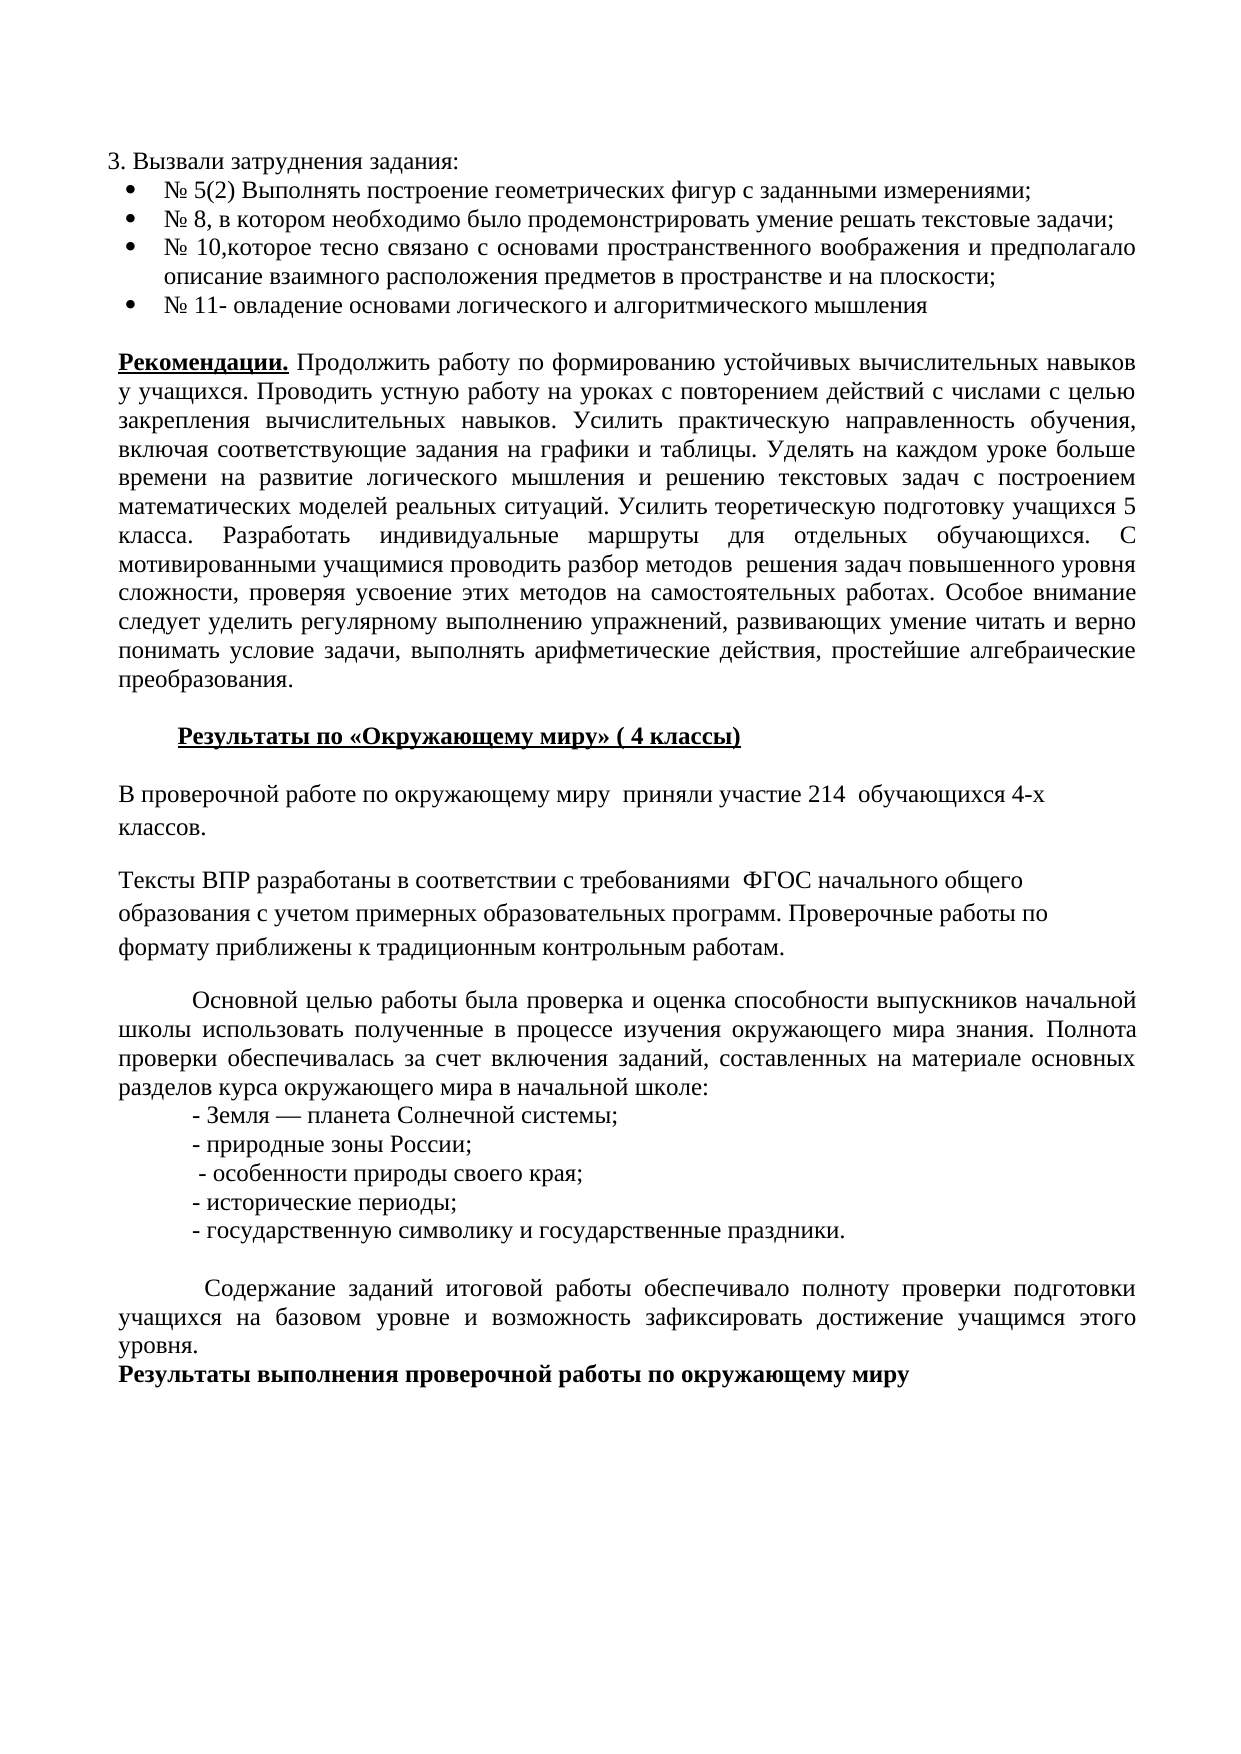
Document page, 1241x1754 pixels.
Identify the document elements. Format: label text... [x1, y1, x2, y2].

text - особенности природы своего края; [118, 1158, 1137, 1187]
list № 11- овладение основами логического и алгоритмического мышления [126, 290, 1137, 319]
list № 5(2) Выполнять построение геометрических фигур с заданными измерениями; [126, 175, 1137, 204]
text Результаты по «Окружающему миру» ( 4 классы) [177, 721, 1181, 750]
text - государственную символику и государственные праздники. [118, 1215, 1137, 1244]
text Содержание заданий итоговой работы обеспечивало полноту проверки подготовки учащихся на базовом уровне и возможность зафиксировать достижение учащимся этого уровня. [118, 1273, 1137, 1359]
text - Земля — планета Солнечной системы; [118, 1100, 1137, 1129]
text 3. Вызвали затруднения задания: [88, 146, 1137, 175]
text Результаты выполнения проверочной работы по окружающему миру [118, 1359, 1137, 1388]
list № 10,которое тесно связано с основами пространственного воображения и предполагало описание взаимного расположения предметов в пространстве и на плоскости; [126, 232, 1137, 290]
text Тексты ВПР разработаны в соответствии с требованиями ФГОС начального общего образования с учетом примерных образовательных программ. Проверочные работы по формату приближены к традиционным контрольным работам. [118, 866, 1137, 960]
text - природные зоны России; [118, 1129, 1137, 1158]
text Основной целью работы была проверка и оценка способности выпускников начальной школы использовать полученные в процессе изучения окружающего мира знания. Полнота проверки обеспечивалась за счет включения заданий, составленных на материале основных разделов курса окружающего мира в начальной школе: [118, 985, 1137, 1100]
text В проверочной работе по окружающему миру приняли участие 214 обучающихся 4-х классов. [118, 779, 1137, 840]
text - исторические периоды; [118, 1187, 1137, 1215]
text Рекомендации. Продолжить работу по формированию устойчивых вычислительных навыков у учащихся. Проводить устную работу на уроках с повторением действий с числами с целью закрепления вычислительных навыков. Усилить практическую направленность обучения, включая соответствующие задания на графики и таблицы. Уделять на каждом уроке больше времени на развитие логического мышления и решению текстовых задач с построением математических моделей реальных ситуаций. Усилить теоретическую подготовку учащихся 5 класса. Разработать индивидуальные маршруты для отдельных обучающихся. С мотивированными учащимися проводить разбор методов решения задач повышенного уровня сложности, проверяя усвоение этих методов на самостоятельных работах. Особое внимание следует уделить регулярному выполнению упражнений, развивающих умение читать и верно понимать условие задачи, выполнять арифметические действия, простейшие алгебраические преобразования. [118, 347, 1137, 692]
list № 8, в котором необходимо было продемонстрировать умение решать текстовые задачи; [126, 204, 1137, 232]
